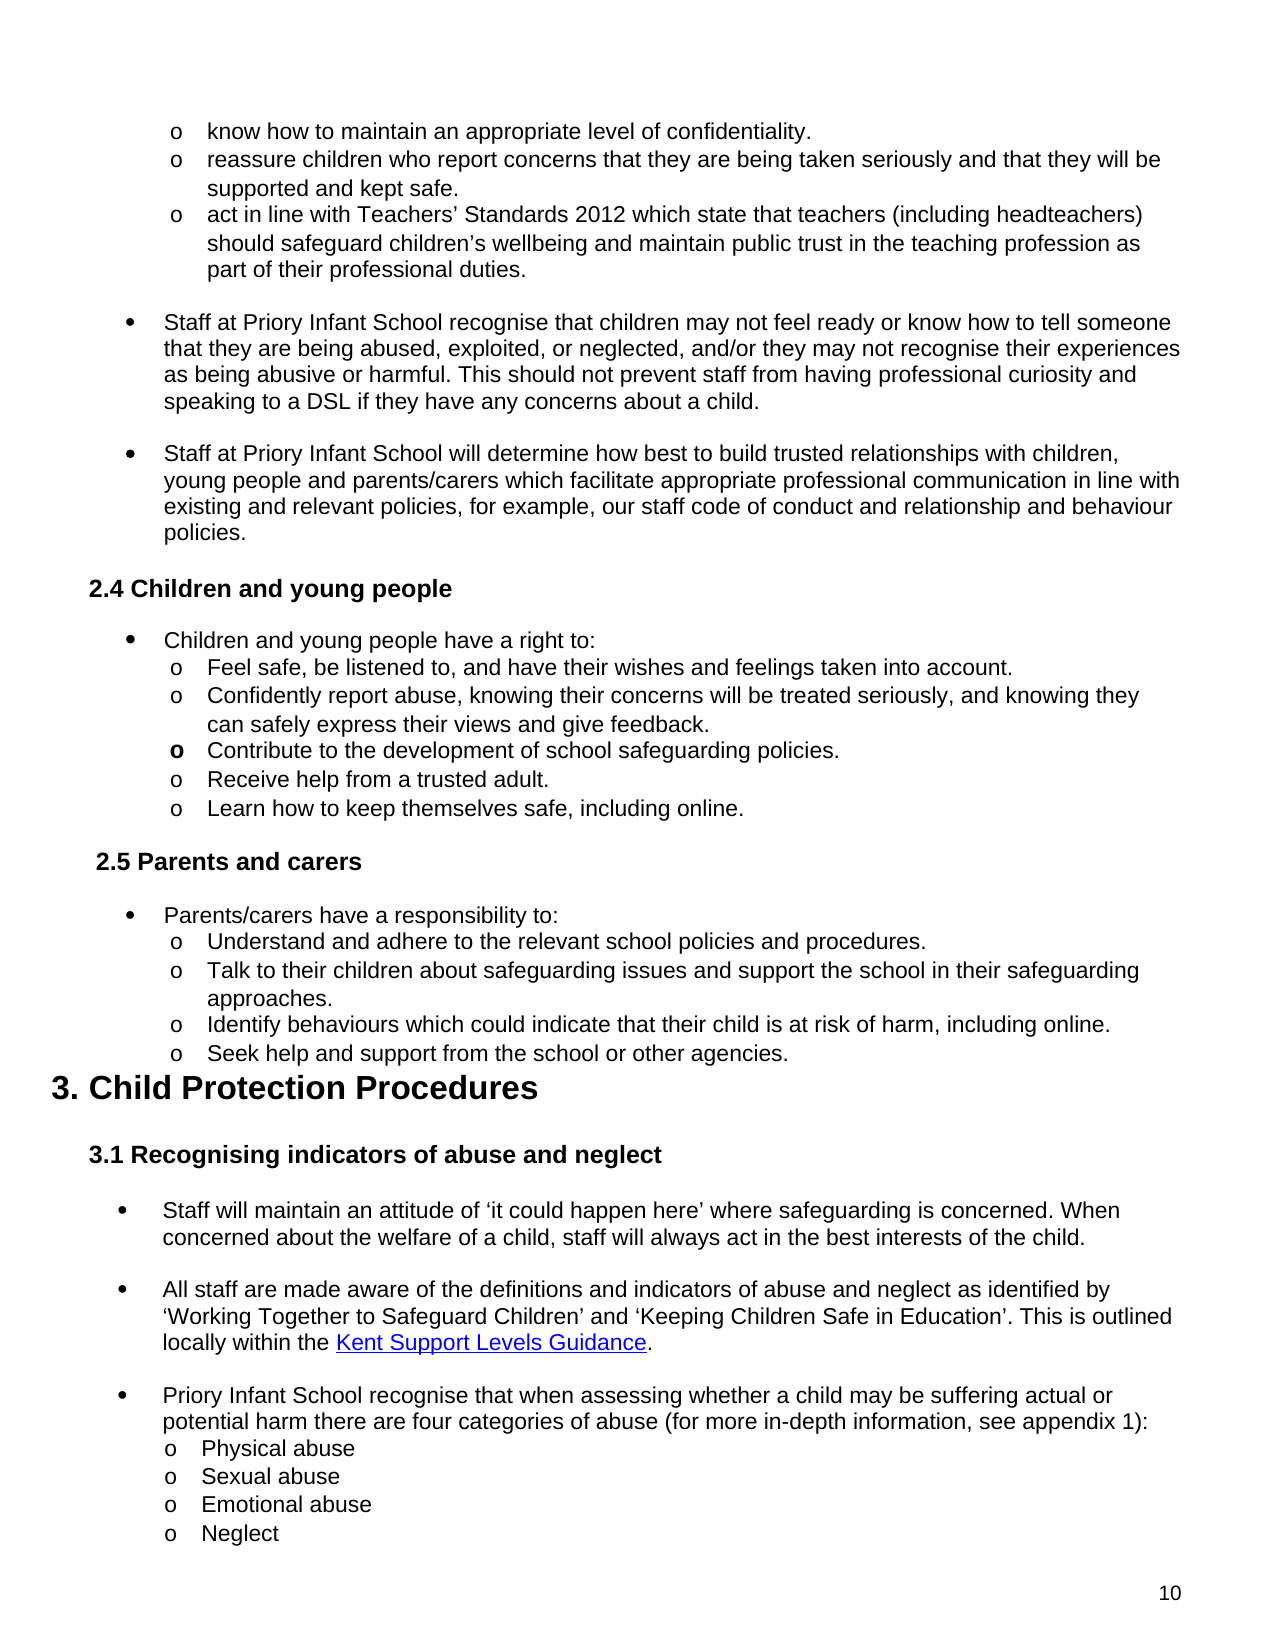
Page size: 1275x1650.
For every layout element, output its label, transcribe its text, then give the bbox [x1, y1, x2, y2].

list reassure children who report concerns that they are being taken seriously and that they will be supported and kept safe. [169, 146, 1181, 201]
list Feel safe, be listened to, and have their wishes and feelings taken into account. [169, 654, 1181, 682]
subtitle Child Protection Procedures [51, 1068, 1181, 1106]
list Receive help from a trusted adult. [169, 766, 1181, 794]
list Priory Infant School recognise that when assessing whether a child may be suffering actual or potential harm there are four categories of abuse (for more in-depth information, see appendix 1): [118, 1382, 1181, 1434]
list Contribute to the development of school safeguarding policies. [169, 737, 1181, 766]
list Sexual abuse [164, 1463, 1181, 1491]
list All staff are made aware of the definitions and indicators of abuse and neglect as identified by ‘Working Together to Safeguard Children’ and ‘Keeping Children Safe in Education’. This is outlined locally within the Kent Support Levels Guidance. [118, 1276, 1181, 1356]
list Identify behaviours which could indicate that their child is at risk of harm, including online. [169, 1011, 1181, 1039]
subtitle 2.4 Children and young people [89, 574, 1181, 603]
list Seek help and support from the school or other agencies. [169, 1039, 1181, 1068]
list Neglect [164, 1519, 1181, 1548]
list Physical abuse [164, 1434, 1181, 1463]
list Staff at Priory Infant School recognise that children may not feel ready or know how to tell someone that they are being abused, exploited, or neglected, and/or they may not recognise their experiences as being abusive or harmful. This should not prevent staff from having professional curiosity and speaking to a DSL if they have any concerns about a child. [126, 308, 1181, 414]
list Understand and adhere to the relevant school policies and procedures. [169, 928, 1181, 957]
subtitle 2.5 Parents and carers [89, 847, 1181, 876]
list Emotional abuse [164, 1491, 1181, 1519]
list Learn how to keep themselves safe, including online. [169, 794, 1181, 823]
list Parents/carers have a responsibility to: [126, 902, 1181, 928]
list Confidently report abuse, knowing their concerns will be treated seriously, and knowing they can safely express their views and give feedback. [169, 682, 1181, 737]
list know how to maintain an appropriate level of confidentiality. [169, 118, 1181, 146]
list Talk to their children about safeguarding issues and support the school in their safeguarding approaches. [169, 957, 1181, 1011]
list act in line with Teachers’ Standards 2012 which state that teachers (including headteachers) should safeguard children’s wellbeing and maintain public trust in the teaching profession as part of their professional duties. [169, 201, 1181, 282]
list Staff will maintain an attitude of ‘it could happen here’ where safeguarding is concerned. When concerned about the welfare of a child, staff will always act in the best interests of the child. [118, 1197, 1181, 1250]
subtitle 3.1 Recognising indicators of abuse and neglect [89, 1140, 1181, 1169]
list Staff at Priory Infant School will determine how best to build trusted relationships with children, young people and parents/carers which facilitate appropriate professional communication in line with existing and relevant policies, for example, our staff code of conduct and relationship and behaviour policies. [126, 440, 1181, 546]
list Children and young people have a right to: [126, 627, 1181, 654]
